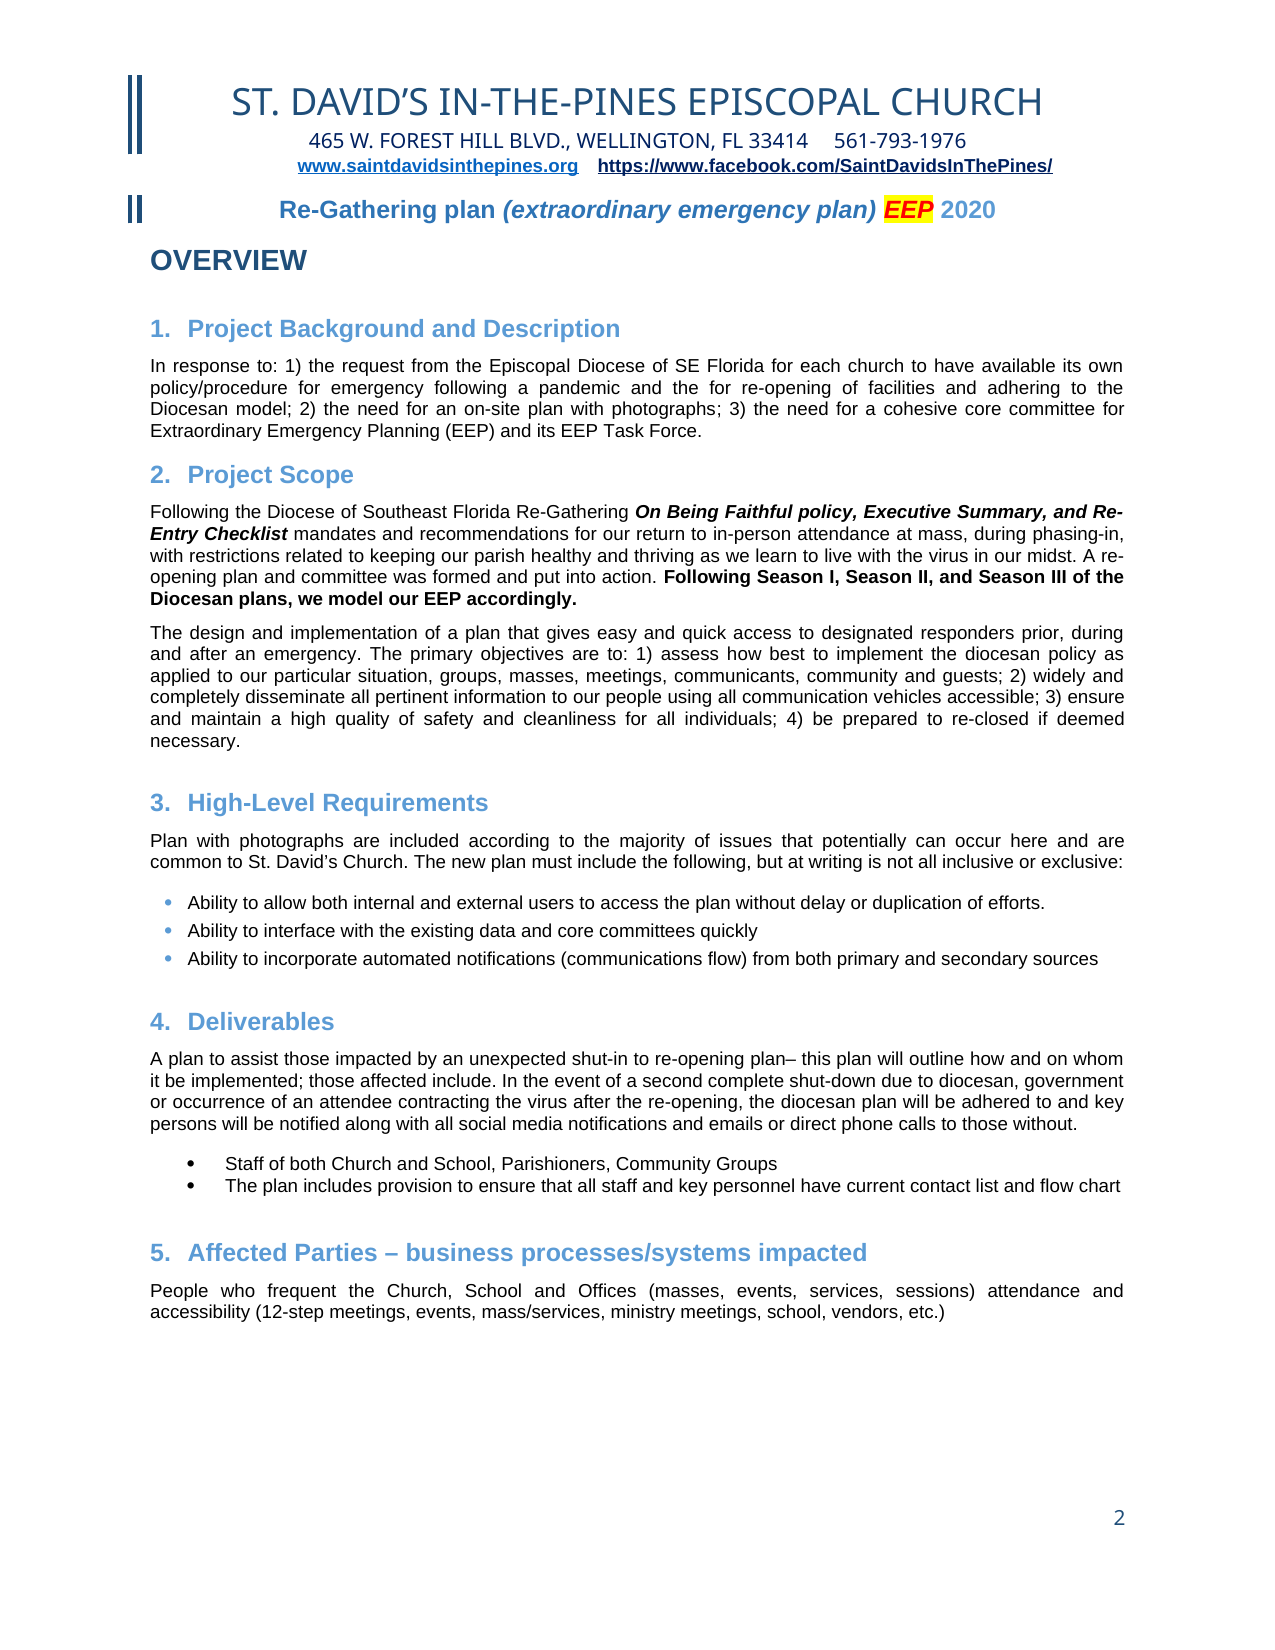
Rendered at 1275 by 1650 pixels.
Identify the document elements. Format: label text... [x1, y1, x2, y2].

list Ability to allow both internal and external users to access the plan without delay or duplication of efforts. [165, 892, 1125, 914]
text ; 3) the need for a cohesive core committee for Extraordinary Emergency Planning (EEP) and its EEP Task Force. [150, 355, 1125, 441]
list Ability to interface with the existing data and core committees quickly [165, 920, 1125, 942]
subtitle Following the Diocese of Southeast Florida Re-Gathering On Being Faithful policy, Executive Summary, and Re-Entry Checklist mandates and recommendations for our return to in-person attendance at mass, during phasing-in, with restrictions related to keeping our parish healthy and thriving as we learn to live with the virus in our midst. A re-opening plan and committee was formed and put into action. Following Season I, Season II, and Season III of the Diocesan plans, we model our EEP accordingly. [150, 501, 1125, 609]
text People who frequent the Church, School and Offices (masses, events, services, sessions) attendance and accessibility (12-step meetings, events, mass/services, ministry meetings, school, vendors, etc.) [150, 1279, 1125, 1323]
list The plan includes provision to ensure that all staff and key personnel have current contact list and flow chart [187, 1175, 1125, 1197]
text Plan with photographs are included according to the majority of issues that potentially can occur here and are common to St. David’s Church. The new plan must include the following, but at writing is not all inclusive or exclusive: [150, 830, 1125, 873]
subtitle High-Level Requirements [150, 788, 1125, 817]
subtitle Project Background and Description [150, 314, 1125, 342]
list Staff of both Church and School, Parishioners, Community Groups [187, 1153, 1125, 1175]
text The design and implementation of a plan that gives easy and quick access to designated responders prior, during and after an emergency. The primary objectives are to: 1) assess how best to implement the diocesan policy as applied to our particular situation, groups, masses, meetings, communicants, community and guests; 2) widely and completely disseminate all pertinent information to our people using all communication vehicles accessible; 3) ensure and maintain a high quality of safety and cleanliness for all individuals; 4) be prepared to re-closed if deemed necessary. [150, 622, 1125, 751]
subtitle Overview [150, 243, 1125, 276]
text A plan to assist those impacted by an unexpected shut-in to re-opening plan– this plan will outline how and on whom it be implemented; those affected include. In the event of a second complete shut-down due to diocesan, government or occurrence of an attendee contracting the virus after the re-opening, the diocesan plan will be adhered to and key persons will be notified along with all social media notifications and emails or direct phone calls to those without. [150, 1048, 1125, 1134]
subtitle Project Scope [150, 460, 1125, 489]
list Ability to incorporate automated notifications (communications flow) from both primary and secondary sources [165, 948, 1125, 969]
subtitle Affected Parties – business processes/systems impacted [150, 1238, 1125, 1267]
subtitle Deliverables [150, 1007, 1125, 1036]
